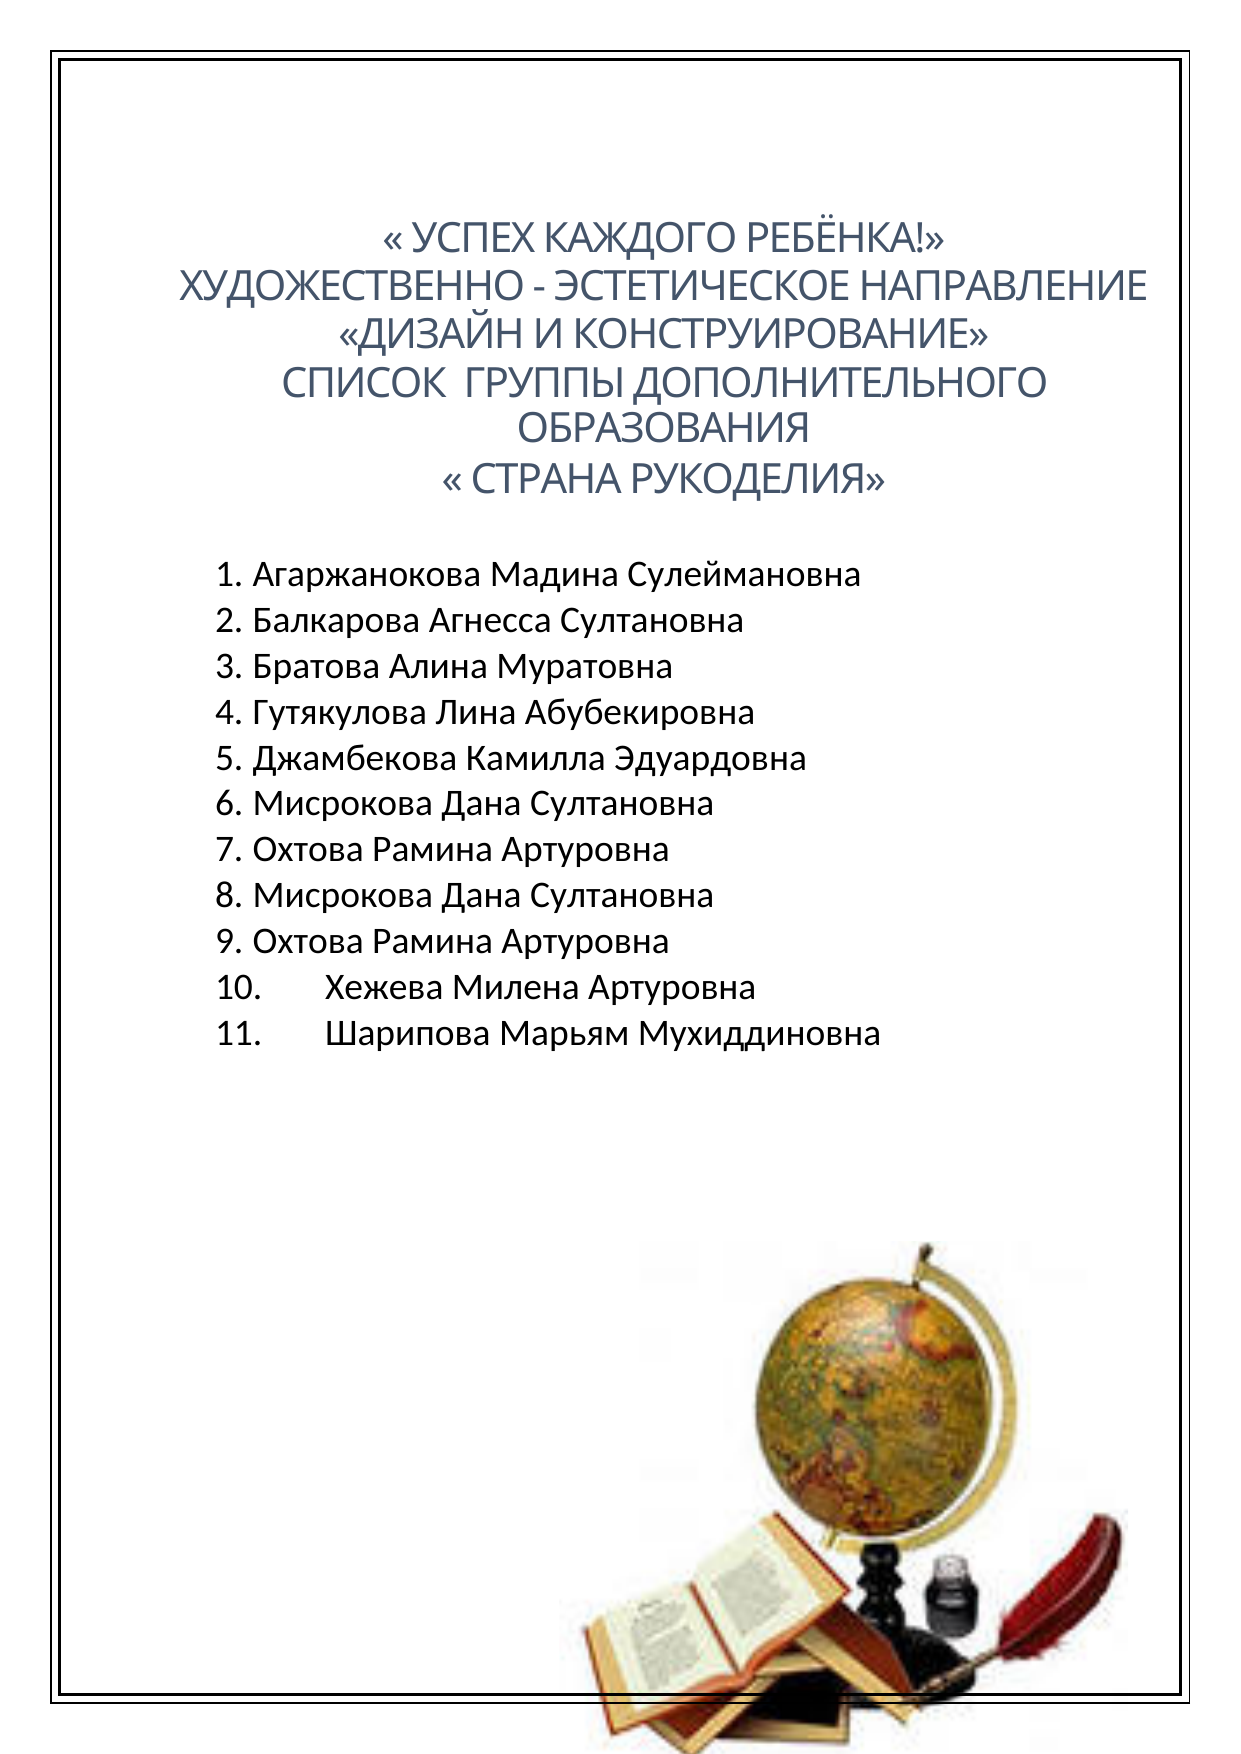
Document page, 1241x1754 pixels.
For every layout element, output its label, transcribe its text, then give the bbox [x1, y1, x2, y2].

list Джамбекова Камилла Эдуардовна [215, 733, 1152, 779]
picture [559, 1241, 1129, 1693]
picture [559, 1696, 1129, 1702]
list Гутякулова Лина Абубекировна [215, 688, 1152, 733]
picture [559, 1704, 1129, 1754]
title «ДИЗАЙН И КОНСТРУИРОВАНИЕ» [177, 310, 1152, 358]
title Список группы дополнительного образования [177, 358, 1152, 455]
list Мисрокова Дана Султановна [215, 871, 1152, 917]
list Шарипова Марьям Мухиддиновна [215, 1008, 1152, 1054]
title « УСПЕХ КАЖДОГО РЕБЁНКА!» [177, 214, 1152, 262]
title ХУДОЖЕСТВЕННО - ЭСТЕТИЧЕСКОЕ НАПРАВЛЕНИЕ [177, 262, 1152, 310]
list Мисрокова Дана Султановна [215, 779, 1152, 825]
list Агаржанокова Мадина Сулеймановна [215, 550, 1152, 596]
list Охтова Рамина Артуровна [215, 917, 1152, 963]
list Хежева Милена Артуровна [215, 963, 1152, 1008]
title « Страна Рукоделия» [177, 455, 1152, 503]
list Балкарова Агнесса Султановна [215, 596, 1152, 642]
list Братова Алина Муратовна [215, 642, 1152, 688]
list Охтова Рамина Артуровна [215, 825, 1152, 871]
